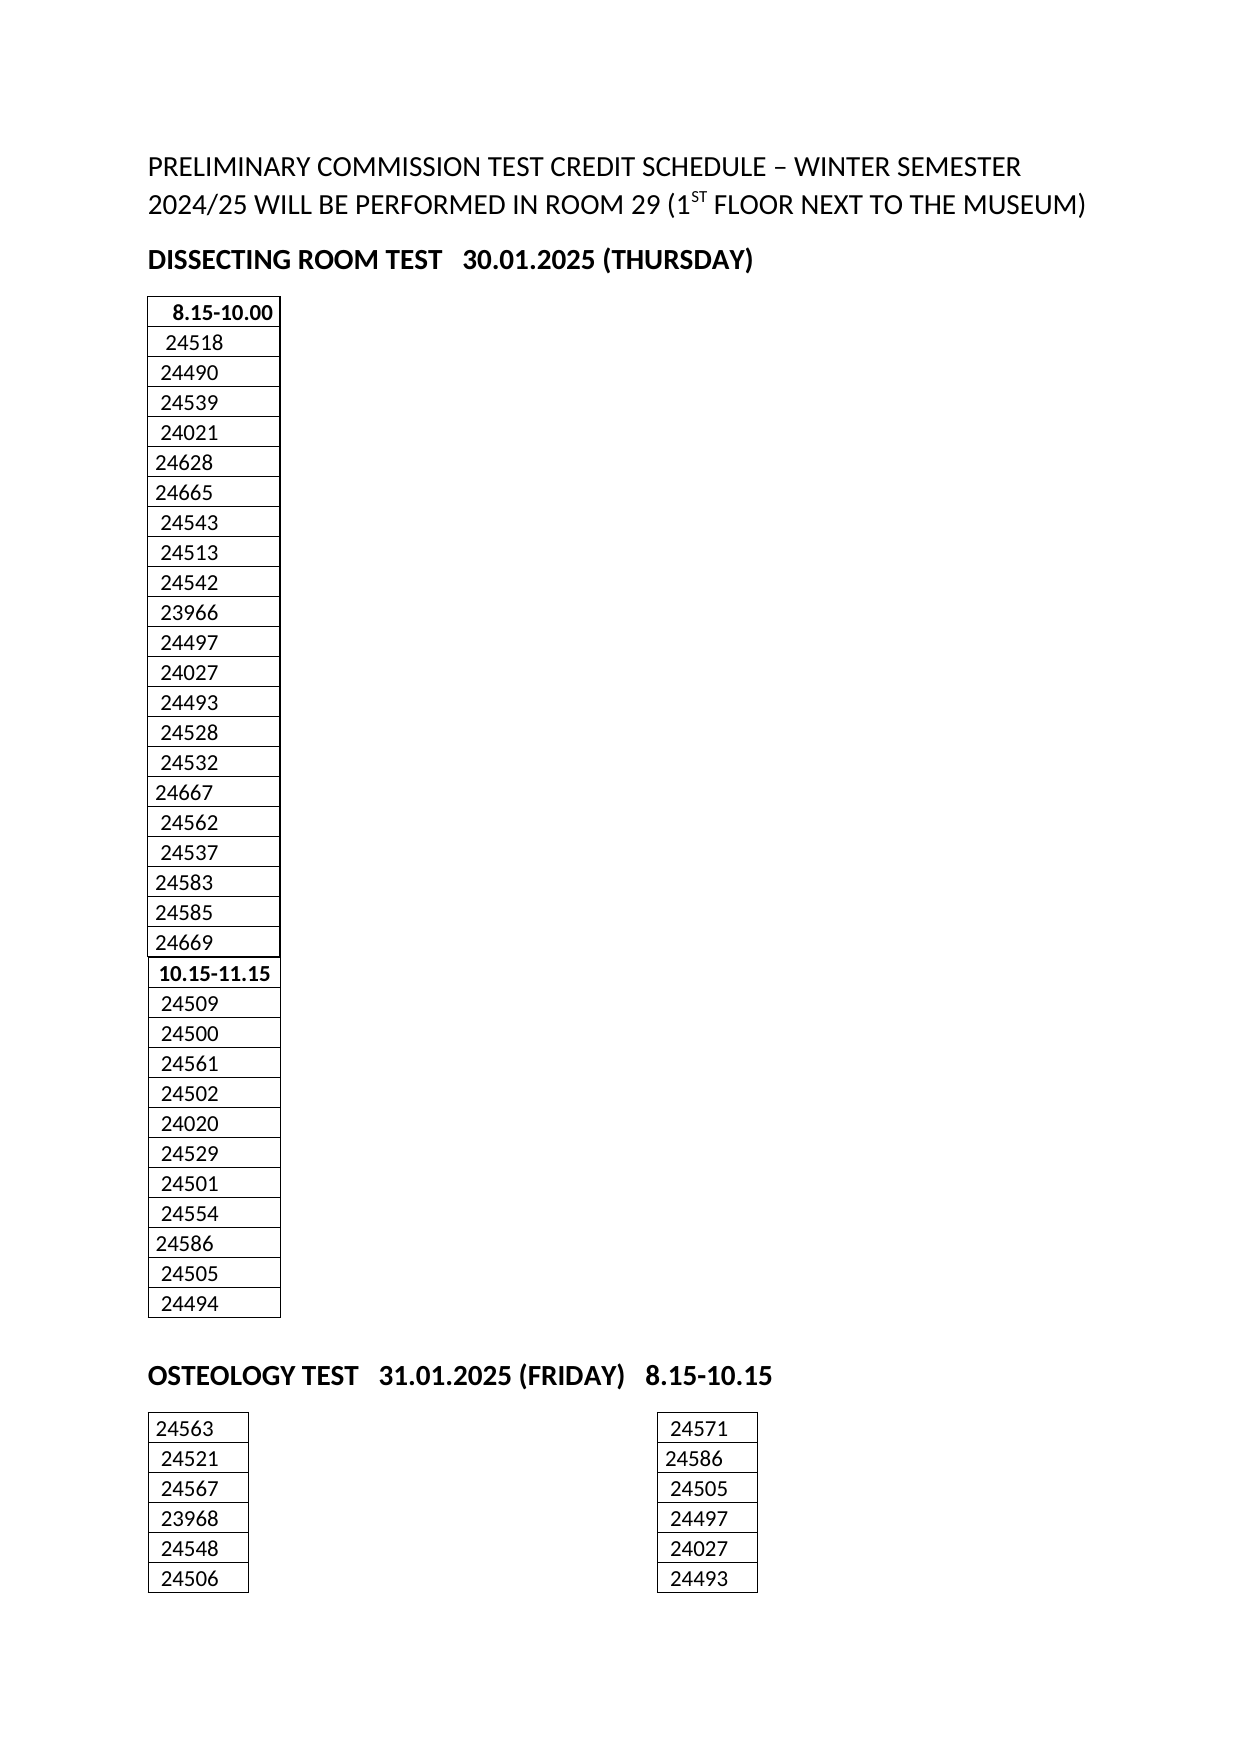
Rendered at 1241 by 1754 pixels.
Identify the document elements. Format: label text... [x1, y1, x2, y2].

table_cell 24505 [658, 1473, 757, 1502]
table_cell 24529 [149, 1138, 280, 1167]
table_cell 24493 [148, 687, 279, 716]
table_cell 24497 [658, 1503, 757, 1532]
table_cell 24669 [148, 927, 279, 956]
table_cell 24532 [148, 747, 279, 776]
text OSTEOLOGY TEST 31.01.2025 (FRIDAY) 8.15-10.15 [148, 1318, 1093, 1392]
table_cell 24497 [148, 627, 279, 656]
table_header 24563 [149, 1413, 248, 1442]
table_cell 24542 [148, 567, 279, 596]
table_cell 24490 [148, 357, 279, 386]
table_cell 24554 [149, 1198, 280, 1227]
table_cell 24501 [149, 1168, 280, 1197]
text PRELIMINARY COMMISSION TEST CREDIT SCHEDULE – WINTER SEMESTER 2024/25 WILL BE PERFORMED IN ROOM 29 (1ST FLOOR NEXT TO THE MUSEUM) [148, 148, 1093, 222]
table_cell 24539 [148, 387, 279, 416]
table_cell 24506 [149, 1563, 248, 1592]
table_cell 24561 [149, 1048, 280, 1077]
table_cell 24543 [148, 507, 279, 536]
table_cell 23966 [148, 597, 279, 626]
table_cell 24571 [658, 1413, 757, 1442]
table_cell 24513 [148, 537, 279, 566]
table_cell 24518 [148, 327, 279, 356]
table_cell 24027 [148, 657, 279, 686]
table_cell 24583 [148, 867, 279, 896]
table_header 8.15-10.00 [148, 297, 279, 326]
table_cell 24505 [149, 1258, 280, 1287]
text DISSECTING ROOM TEST 30.01.2025 (THURSDAY) [148, 241, 1093, 277]
table_cell 24521 [149, 1443, 248, 1472]
table_cell 24537 [148, 837, 279, 866]
table_cell 24021 [148, 417, 279, 446]
table_cell 24500 [149, 1018, 280, 1047]
table_cell 24027 [658, 1533, 757, 1562]
table_cell 24493 [658, 1563, 757, 1592]
table_cell 24628 [148, 447, 279, 476]
table_cell 24567 [149, 1473, 248, 1502]
table_header 10.15-11.15 [149, 958, 280, 987]
table_cell 24528 [148, 717, 279, 746]
table_cell 24562 [148, 807, 279, 836]
table_cell 24494 [149, 1288, 280, 1317]
table_cell 24548 [149, 1533, 248, 1562]
table_cell 24586 [658, 1443, 757, 1472]
table_cell 24020 [149, 1108, 280, 1137]
table_cell 24667 [148, 777, 279, 806]
table_cell 24509 [149, 988, 280, 1017]
table_cell 24502 [149, 1078, 280, 1107]
table_cell 23968 [149, 1503, 248, 1532]
table_cell 24586 [149, 1228, 280, 1257]
table_cell 24665 [148, 477, 279, 506]
table_cell 24585 [148, 897, 279, 926]
